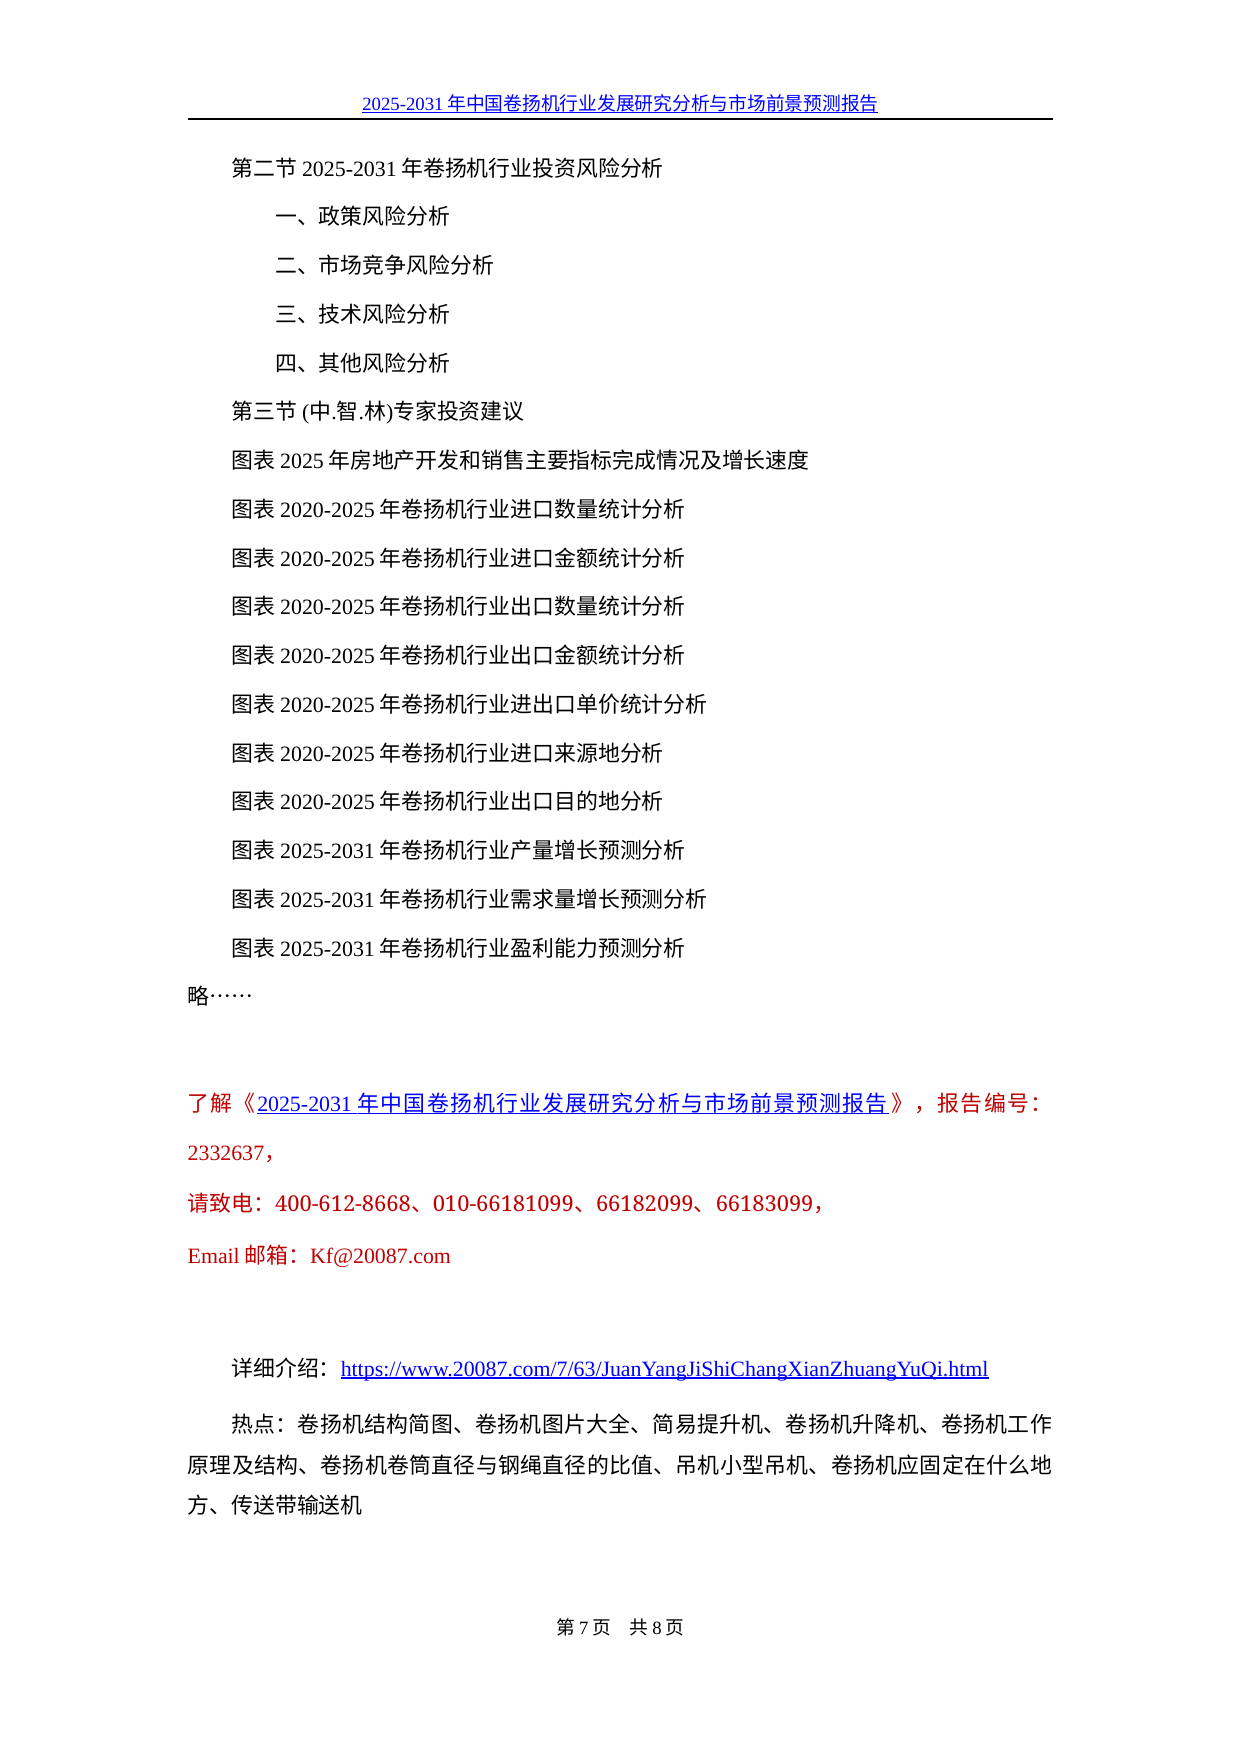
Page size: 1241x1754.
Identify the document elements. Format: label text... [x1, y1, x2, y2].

text 详细介绍：https://www.20087.com/7/63/JuanYangJiShiChangXianZhuangYuQi.html [187, 1350, 1053, 1383]
text Email邮箱：Kf@20087.com [187, 1237, 1053, 1270]
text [187, 150, 1053, 1011]
text 请致电：400-612-8668、010-66181099、66182099、66183099， [187, 1186, 1053, 1218]
text 热点：卷扬机结构简图、卷扬机图片大全、简易提升机、卷扬机升降机、卷扬机工作原理及结构、卷扬机卷筒直径与钢绳直径的比值、吊机小型吊机、卷扬机应固定在什么地方、传送带输送机 [187, 1407, 1053, 1521]
text 了解《2025-2031年中国卷扬机行业发展研究分析与市场前景预测报告》，报告编号：2332637， [187, 1085, 1053, 1167]
